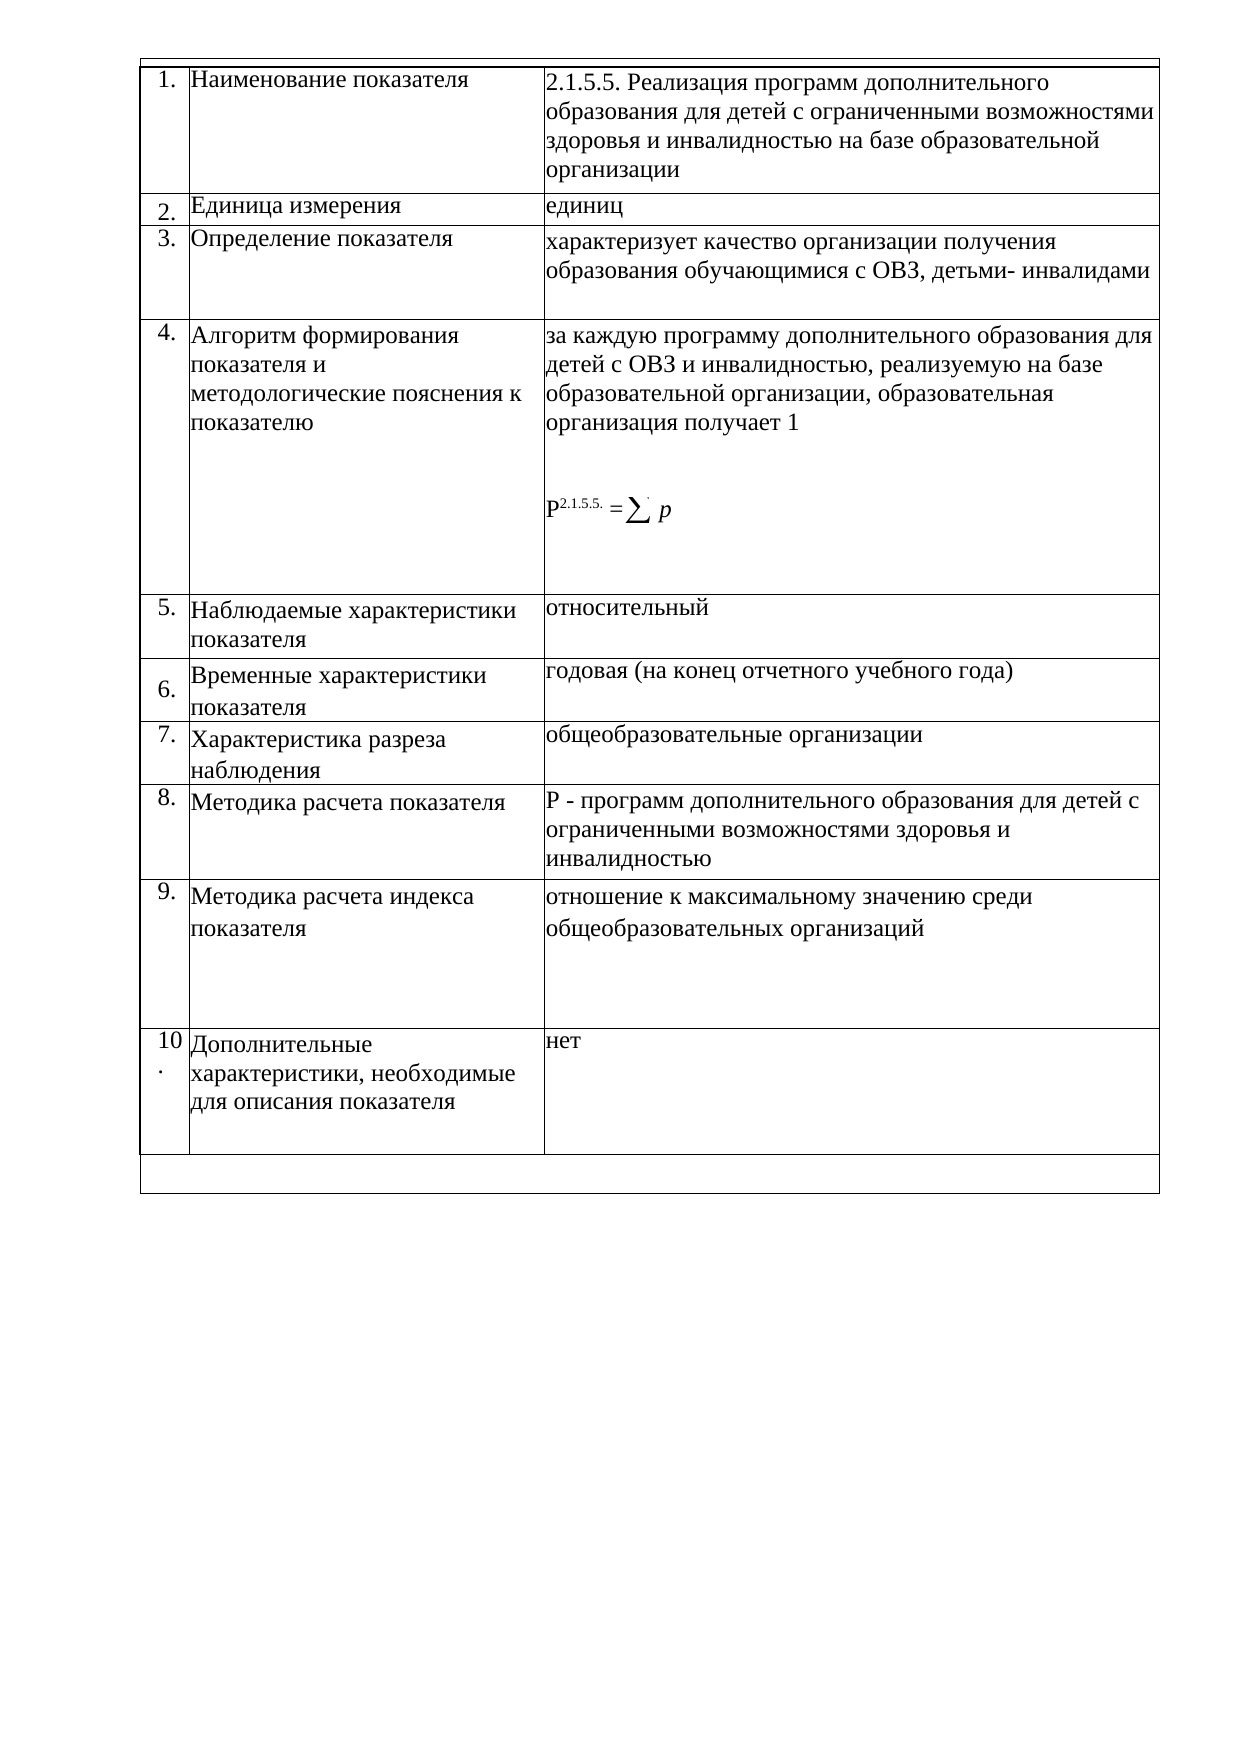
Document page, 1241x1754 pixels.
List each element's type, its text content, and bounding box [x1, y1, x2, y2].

table_cell Р - программ дополнительного образования для детей с ограниченными возможностями здоровья и инвалидностью [545, 785, 1159, 878]
table_cell [190, 498, 544, 594]
table_cell [141, 498, 189, 594]
table_cell годовая (на конец отчетного учебного года) [545, 659, 1159, 721]
table_cell Наблюдаемые характеристики показателя [190, 595, 544, 657]
table_cell Единица измерения [190, 194, 544, 225]
table_cell 6. [141, 659, 189, 721]
table_cell 10. [141, 1029, 189, 1154]
table_cell Определение показателя [190, 226, 544, 319]
table_cell нет [545, 1029, 1159, 1154]
table_header 2.1.5.5. Реализация программ дополнительного образования для детей с ограниченными возможностями здоровья и инвалидностью на базе образовательной организации [545, 68, 1159, 193]
table_cell Р2.1.5.5. = [545, 498, 1159, 594]
table_cell 2. [141, 194, 189, 225]
table_cell 4. [141, 320, 189, 498]
table_cell общеобразовательные организации [545, 722, 1159, 784]
table_cell за каждую программу дополнительного образования для детей с ОВЗ и инвалидностью, реализуемую на базе образовательной организации, образовательная организация получает 1 [545, 320, 1159, 498]
table_cell 5. [141, 595, 189, 657]
table_cell Алгоритм формирования показателя и методологические пояснения к показателю [190, 320, 544, 498]
table_cell 7. [141, 722, 189, 784]
table_cell характеризует качество организации получения образования обучающимися с ОВЗ, детьми- инвалидами [545, 226, 1159, 319]
table_cell Временные характеристики показателя [190, 659, 544, 721]
table_header Наименование показателя [190, 68, 544, 193]
table_cell единиц [545, 194, 1159, 225]
table_cell Методика расчета показателя [190, 785, 544, 878]
table_cell 3. [141, 226, 189, 319]
table_cell относительный [545, 595, 1159, 657]
table_cell Методика расчета индекса показателя [190, 880, 544, 1028]
table_cell Характеристика разреза наблюдения [190, 722, 544, 784]
table_cell отношение к максимальному значению среди общеобразовательных организаций [545, 880, 1159, 1028]
table_cell Дополнительные характеристики, необходимые для описания показателя [190, 1029, 544, 1154]
table_cell 9. [141, 880, 189, 1028]
table_header 1. [141, 68, 189, 193]
table_cell 8. [141, 785, 189, 878]
